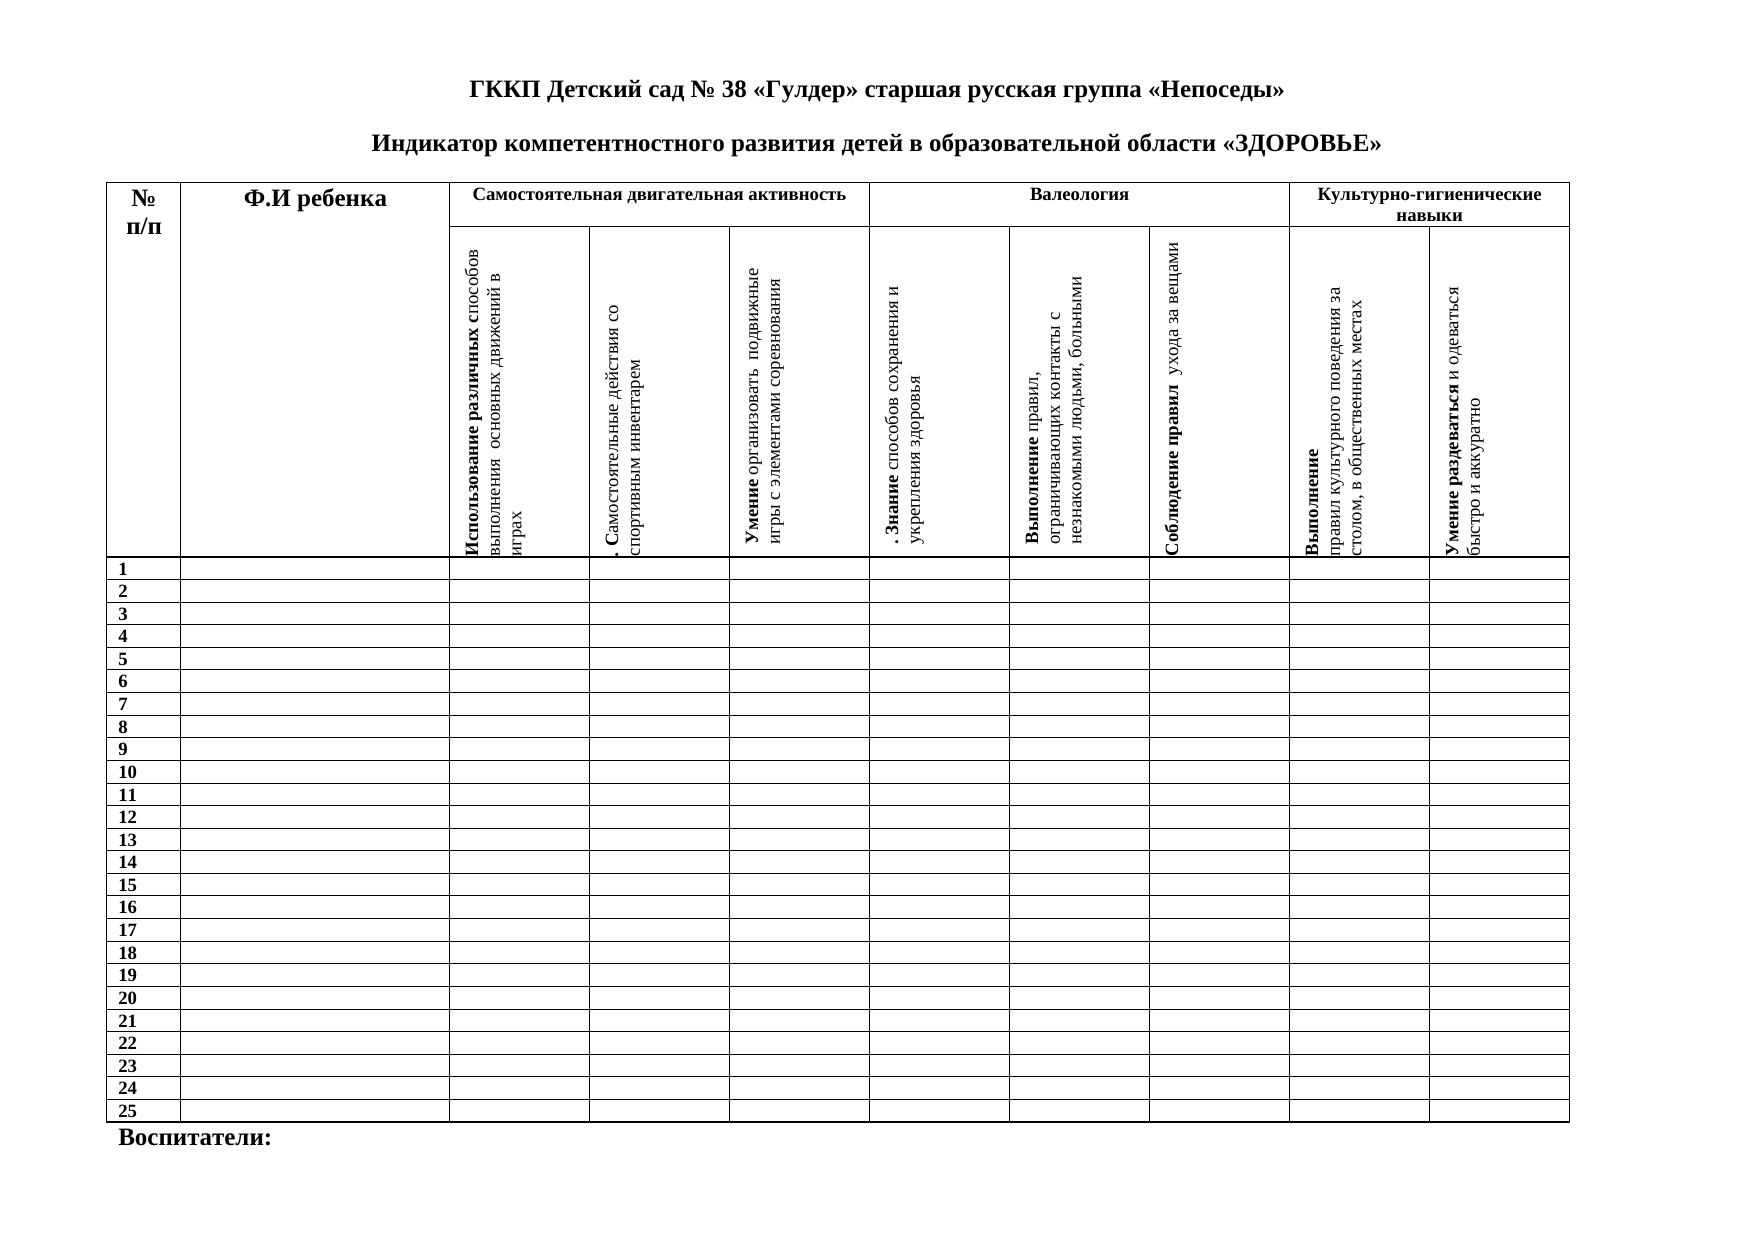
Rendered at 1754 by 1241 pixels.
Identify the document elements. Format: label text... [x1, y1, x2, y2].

table_cell [1430, 1077, 1569, 1099]
table_header Ф.И ребенка [181, 183, 449, 556]
table_cell [1150, 851, 1289, 873]
table_cell [181, 603, 449, 624]
table_cell [1150, 1077, 1289, 1099]
table_cell [870, 1032, 1009, 1054]
table_cell [1010, 670, 1149, 692]
table_cell [870, 829, 1009, 850]
table_cell [1010, 580, 1149, 602]
table_cell 1 [107, 558, 180, 579]
table_cell [870, 648, 1009, 669]
table_cell [1010, 603, 1149, 624]
table_cell 18 [107, 942, 180, 963]
table_cell [1430, 919, 1569, 941]
table_cell [590, 625, 729, 647]
table_header Культурно-гигиенические навыки [1290, 183, 1569, 226]
table_cell [450, 1055, 589, 1076]
table_cell [730, 603, 869, 624]
table_cell [1010, 851, 1149, 873]
table_cell [730, 1010, 869, 1031]
table_cell [450, 1010, 589, 1031]
table_cell [1290, 693, 1429, 714]
table_cell [730, 625, 869, 647]
table_cell [730, 919, 869, 941]
table_cell [730, 851, 869, 873]
table_cell [730, 964, 869, 986]
table_cell [590, 558, 729, 579]
table_header Самостоятельная двигательная активность [450, 183, 869, 226]
table_cell [1010, 874, 1149, 895]
table_cell [730, 784, 869, 805]
table_cell [181, 874, 449, 895]
table_cell [590, 1100, 729, 1121]
table_cell [1290, 625, 1429, 647]
table_cell [590, 1010, 729, 1031]
table_cell [1290, 738, 1429, 760]
table_cell [1430, 1055, 1569, 1076]
table_cell [730, 1077, 869, 1099]
table_cell [450, 829, 589, 850]
table_cell [1290, 648, 1429, 669]
table_cell [870, 716, 1009, 737]
table_cell [1430, 716, 1569, 737]
table_cell [590, 987, 729, 1008]
table_cell [181, 693, 449, 714]
table_cell [1290, 1055, 1429, 1076]
table_cell 16 [107, 896, 180, 918]
table_cell [181, 648, 449, 669]
table_cell [181, 784, 449, 805]
table_cell [1150, 603, 1289, 624]
table_cell [450, 987, 589, 1008]
table_cell 3 [107, 603, 180, 624]
table_cell [1430, 738, 1569, 760]
table_cell [870, 806, 1009, 828]
table_cell [870, 896, 1009, 918]
table_cell 23 [107, 1055, 180, 1076]
table_cell [1010, 896, 1149, 918]
table_cell [870, 580, 1009, 602]
table_cell 15 [107, 874, 180, 895]
table_cell [1150, 942, 1289, 963]
table_cell [1010, 761, 1149, 782]
table_cell [730, 874, 869, 895]
table_cell [590, 648, 729, 669]
table_cell [1290, 784, 1429, 805]
table_cell [181, 1077, 449, 1099]
table_cell 5 [107, 648, 180, 669]
table_cell [181, 987, 449, 1008]
table_cell Выполнение правил, ограничивающих контакты с незнакомыми людьми, больными [1010, 227, 1149, 556]
table_cell [1010, 987, 1149, 1008]
table_cell [730, 942, 869, 963]
text Воспитатели: [118, 1122, 1636, 1151]
table_cell [730, 693, 869, 714]
table_cell [1150, 964, 1289, 986]
table_cell [870, 919, 1009, 941]
table_cell 6 [107, 670, 180, 692]
table_cell [1430, 761, 1569, 782]
table_cell [1290, 806, 1429, 828]
table_cell [181, 1032, 449, 1054]
table_cell [1290, 580, 1429, 602]
table_cell [730, 829, 869, 850]
table_cell [590, 1032, 729, 1054]
table_cell [1430, 942, 1569, 963]
table_cell Умение организовать подвижные игры с элементами соревнования [730, 227, 869, 556]
table_cell [1010, 942, 1149, 963]
table_cell [450, 896, 589, 918]
table_cell [1150, 761, 1289, 782]
table_cell [590, 874, 729, 895]
table_cell [1010, 693, 1149, 714]
table_cell [450, 738, 589, 760]
table_cell [870, 1055, 1009, 1076]
table_cell [590, 761, 729, 782]
table_cell [1010, 829, 1149, 850]
table_cell [870, 693, 1009, 714]
table_cell [590, 806, 729, 828]
table_cell [1430, 1032, 1569, 1054]
table_cell [1010, 1032, 1149, 1054]
table_cell [1430, 1100, 1569, 1121]
table_cell [450, 648, 589, 669]
table_cell [590, 693, 729, 714]
table_cell [1430, 648, 1569, 669]
table_cell [1430, 987, 1569, 1008]
table_cell 9 [107, 738, 180, 760]
table_cell [870, 670, 1009, 692]
table_cell [1010, 716, 1149, 737]
table_cell [730, 987, 869, 1008]
table_cell [590, 964, 729, 986]
table_cell [450, 964, 589, 986]
table_cell 14 [107, 851, 180, 873]
table_cell [1430, 580, 1569, 602]
table_cell [590, 919, 729, 941]
table_cell [1010, 558, 1149, 579]
table_cell [730, 1032, 869, 1054]
table_cell 2 [107, 580, 180, 602]
table_cell [870, 1100, 1009, 1121]
table_cell 8 [107, 716, 180, 737]
table_cell [1150, 829, 1289, 850]
table_cell [590, 942, 729, 963]
table_cell [590, 896, 729, 918]
table_cell [1290, 874, 1429, 895]
table_cell [1150, 874, 1289, 895]
table_cell [1150, 580, 1289, 602]
table_cell [730, 716, 869, 737]
table_cell 11 [107, 784, 180, 805]
table_cell [1150, 1055, 1289, 1076]
table_cell [1010, 1055, 1149, 1076]
table_cell [590, 784, 729, 805]
table_cell [1290, 1077, 1429, 1099]
table_cell [1290, 919, 1429, 941]
table_cell Выполнение правил культурного поведения за столом, в общественных местах [1290, 227, 1429, 556]
table_cell [181, 829, 449, 850]
table_cell 13 [107, 829, 180, 850]
table_cell [730, 761, 869, 782]
table_cell [181, 964, 449, 986]
table_cell [870, 784, 1009, 805]
table_cell [1430, 603, 1569, 624]
table_cell [450, 1100, 589, 1121]
table_cell Соблюдение правил ухода за вещами [1150, 227, 1289, 556]
table_cell . Самостоятельные действия со спортивным инвентарем [590, 227, 729, 556]
table_cell [181, 1010, 449, 1031]
table_cell [450, 806, 589, 828]
table_cell [450, 874, 589, 895]
table_cell [870, 603, 1009, 624]
table_cell 22 [107, 1032, 180, 1054]
table_cell [870, 964, 1009, 986]
table_cell [1150, 670, 1289, 692]
table_cell [1430, 1010, 1569, 1031]
table_cell [1290, 603, 1429, 624]
table_cell [1150, 716, 1289, 737]
table_cell [870, 851, 1009, 873]
table_cell [450, 1032, 589, 1054]
table_cell [730, 648, 869, 669]
table_cell [730, 580, 869, 602]
table_cell [450, 625, 589, 647]
table_cell [1010, 806, 1149, 828]
table_cell [1430, 625, 1569, 647]
table_cell [870, 1010, 1009, 1031]
table_cell [450, 580, 589, 602]
table_cell [450, 942, 589, 963]
table_cell [1150, 1100, 1289, 1121]
table_cell 7 [107, 693, 180, 714]
table_cell [181, 716, 449, 737]
table_cell [590, 1055, 729, 1076]
table_cell [590, 670, 729, 692]
table_cell [1290, 987, 1429, 1008]
table_cell [730, 738, 869, 760]
table_cell [870, 874, 1009, 895]
table_cell [1430, 874, 1569, 895]
table_cell [730, 670, 869, 692]
table_cell [1010, 738, 1149, 760]
table_cell [1150, 896, 1289, 918]
table_cell [1010, 784, 1149, 805]
table_cell [1150, 1010, 1289, 1031]
table_cell [1290, 1010, 1429, 1031]
table_cell 17 [107, 919, 180, 941]
table_cell [1290, 1032, 1429, 1054]
table_cell 19 [107, 964, 180, 986]
table_cell [1010, 1100, 1149, 1121]
table_cell [181, 942, 449, 963]
table_cell [1150, 806, 1289, 828]
table_cell [870, 738, 1009, 760]
table_cell [450, 919, 589, 941]
table_cell [450, 693, 589, 714]
table_cell 25 [107, 1100, 180, 1121]
table_cell [450, 716, 589, 737]
table_cell [1290, 1100, 1429, 1121]
table_cell [1290, 851, 1429, 873]
table_cell [450, 784, 589, 805]
table_cell [1290, 761, 1429, 782]
table_cell [590, 580, 729, 602]
table_cell [1290, 558, 1429, 579]
table_cell [1150, 987, 1289, 1008]
table_cell [590, 851, 729, 873]
table_cell [1430, 964, 1569, 986]
table_cell [450, 1077, 589, 1099]
table_cell [450, 670, 589, 692]
table_cell [181, 558, 449, 579]
table_cell [1150, 919, 1289, 941]
table_cell 4 [107, 625, 180, 647]
table_cell [181, 919, 449, 941]
table_cell [450, 761, 589, 782]
table_cell [181, 1055, 449, 1076]
table_cell Использование различных способов выполнения основных движений в играх [450, 227, 589, 556]
table_cell [590, 738, 729, 760]
table_cell [870, 942, 1009, 963]
table_cell [1010, 964, 1149, 986]
table_cell [870, 987, 1009, 1008]
table_cell [1010, 919, 1149, 941]
table_cell [1010, 1077, 1149, 1099]
table_header № п/п [107, 183, 180, 556]
table_cell [590, 1077, 729, 1099]
table_cell [181, 738, 449, 760]
table_cell [1150, 1032, 1289, 1054]
text Индикатор компетентностного развития детей в образовательной области «ЗДОРОВЬЕ» [118, 128, 1636, 156]
table_cell [1150, 784, 1289, 805]
text ГККП Детский сад № 38 «Гулдер» старшая русская группа «Непоседы» [118, 74, 1636, 103]
table_cell [1290, 716, 1429, 737]
table_cell 20 [107, 987, 180, 1008]
table_cell [181, 580, 449, 602]
table_cell [1010, 625, 1149, 647]
table_cell [1430, 806, 1569, 828]
table_cell 21 [107, 1010, 180, 1031]
table_cell [1150, 738, 1289, 760]
table_cell [1430, 829, 1569, 850]
table_cell [1290, 670, 1429, 692]
table_cell [450, 851, 589, 873]
table_cell [181, 851, 449, 873]
table_cell [1290, 942, 1429, 963]
table_cell [1290, 964, 1429, 986]
table_cell 12 [107, 806, 180, 828]
table_header Валеология [870, 183, 1289, 226]
table_cell [730, 896, 869, 918]
table_cell [870, 761, 1009, 782]
table_cell [181, 1100, 449, 1121]
table_cell [730, 558, 869, 579]
table_cell 24 [107, 1077, 180, 1099]
table_cell [590, 829, 729, 850]
table_cell . Знание способов сохранения и укрепления здоровья [870, 227, 1009, 556]
table_cell [1150, 558, 1289, 579]
table_cell 10 [107, 761, 180, 782]
table_cell [1430, 558, 1569, 579]
table_cell [1290, 829, 1429, 850]
table_cell [1430, 896, 1569, 918]
table_cell [1010, 648, 1149, 669]
table_cell [730, 806, 869, 828]
table_cell [870, 625, 1009, 647]
table_cell [1150, 625, 1289, 647]
table_cell [590, 716, 729, 737]
table_cell [1290, 896, 1429, 918]
table_cell [730, 1100, 869, 1121]
table_cell [1150, 648, 1289, 669]
table_cell [1150, 693, 1289, 714]
table_cell [181, 761, 449, 782]
table_cell [450, 558, 589, 579]
table_cell [181, 625, 449, 647]
table_cell [870, 558, 1009, 579]
table_cell [181, 670, 449, 692]
table_cell [1430, 851, 1569, 873]
table_cell [181, 896, 449, 918]
table_cell [870, 1077, 1009, 1099]
table_cell [1430, 693, 1569, 714]
table_cell [1430, 670, 1569, 692]
table_cell [450, 603, 589, 624]
table_cell Умение раздеваться и одеваться быстро и аккуратно [1430, 227, 1569, 556]
table_cell [1430, 784, 1569, 805]
table_cell [181, 806, 449, 828]
table_cell [730, 1055, 869, 1076]
table_cell [590, 603, 729, 624]
table_cell [1010, 1010, 1149, 1031]
